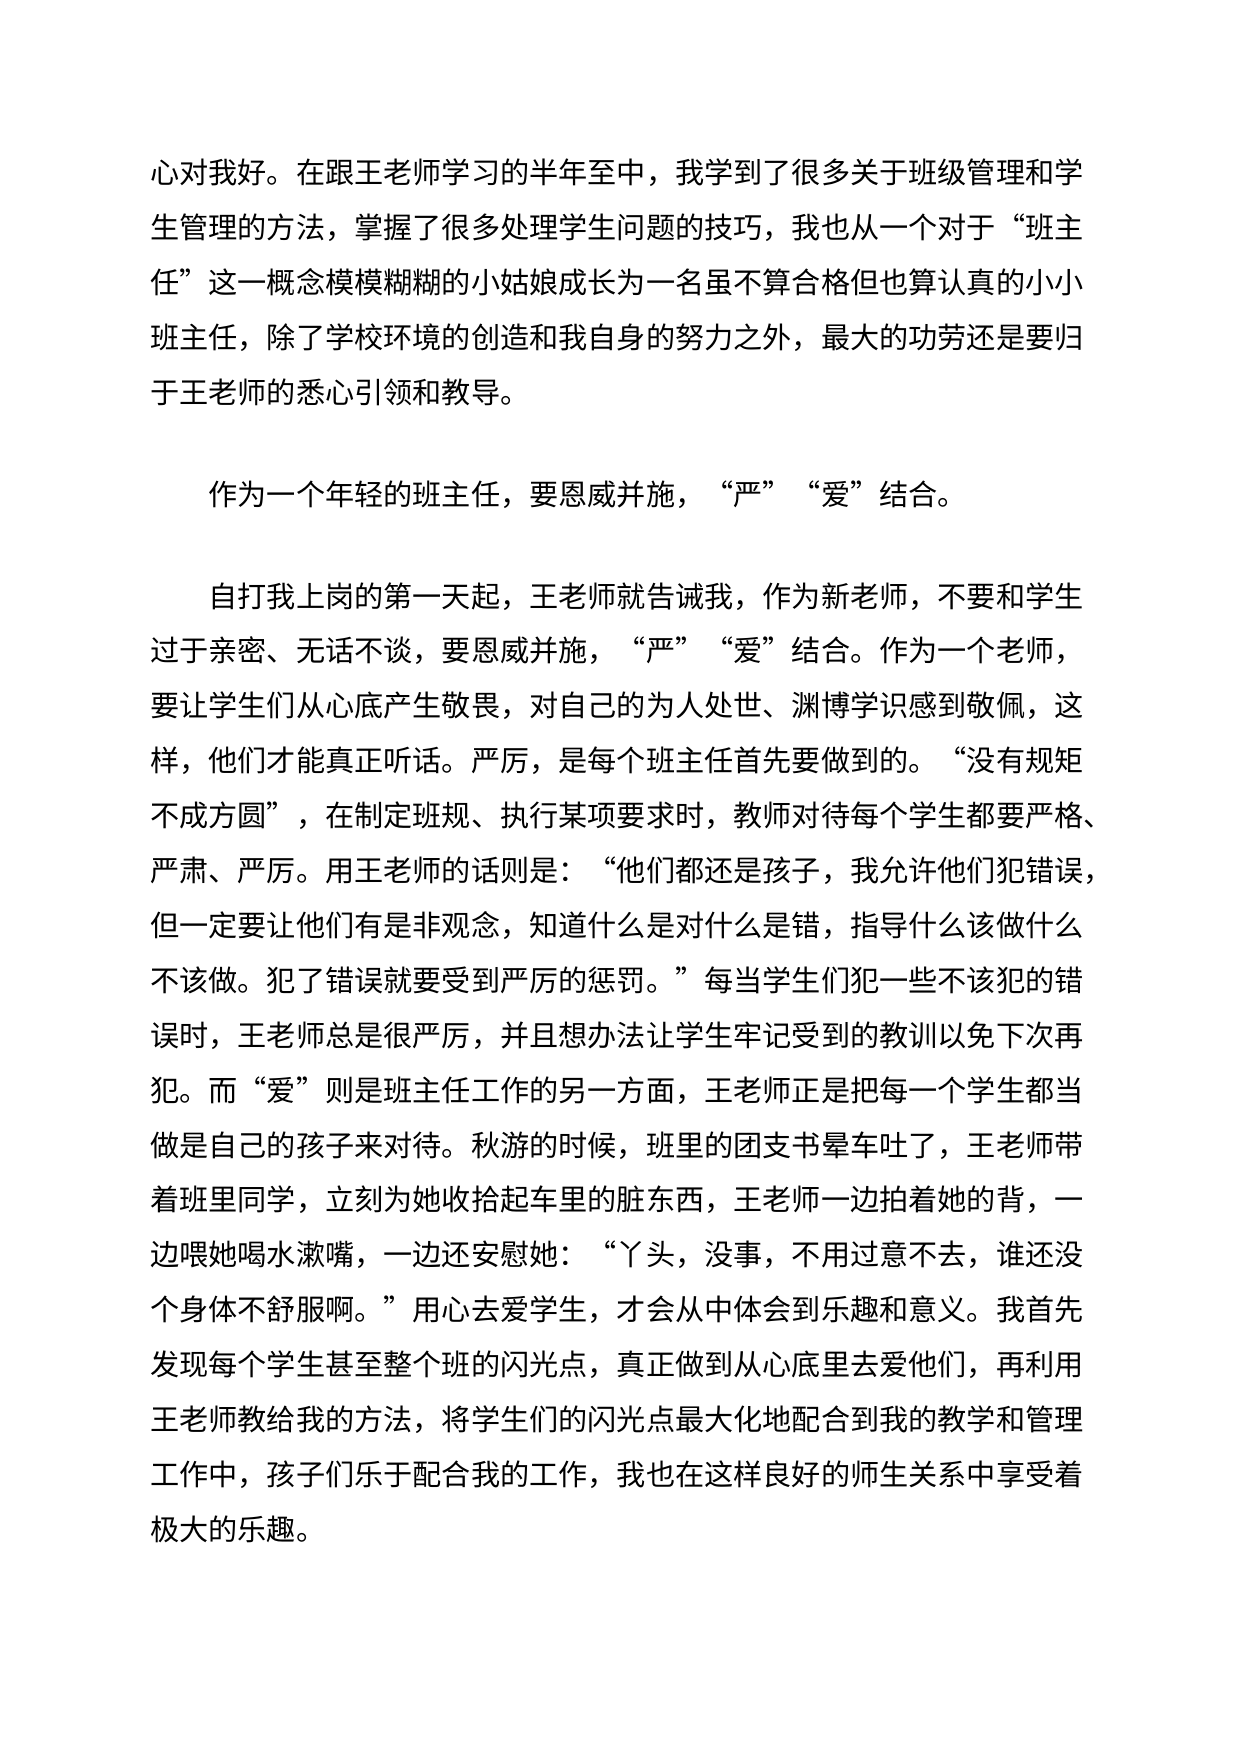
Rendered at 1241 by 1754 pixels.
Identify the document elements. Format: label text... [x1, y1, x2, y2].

text 自打我上岗的第一天起，王老师就告诫我，作为新老师，不要和学生过于亲密、无话不谈，要恩威并施，“严”“爱”结合。作为一个老师，要让学生们从心底产生敬畏，对自己的为人处世、渊博学识感到敬佩，这样，他们才能真正听话。严厉，是每个班主任首先要做到的。“没有规矩不成方圆”，在制定班规、执行某项要求时，教师对待每个学生都要严格、严肃、严厉。用王老师的话则是：“他们都还是孩子，我允许他们犯错误，但一定要让他们有是非观念，知道什么是对什么是错，指导什么该做什么不该做。犯了错误就要受到严厉的惩罚。”每当学生们犯一些不该犯的错误时，王老师总是很严厉，并且想办法让学生牢记受到的教训以免下次再犯。而“爱”则是班主任工作的另一方面，王老师正是把每一个学生都当做是自己的孩子来对待。秋游的时候，班里的团支书晕车吐了，王老师带着班里同学，立刻为她收拾起车里的脏东西，王老师一边拍着她的背，一边喂她喝水漱嘴，一边还安慰她：“丫头，没事，不用过意不去，谁还没个身体不舒服啊。”用心去爱学生，才会从中体会到乐趣和意义。我首先发现每个学生甚至整个班的闪光点，真正做到从心底里去爱他们，再利用王老师教给我的方法，将学生们的闪光点最大化地配合到我的教学和管理工作中，孩子们乐于配合我的工作，我也在这样良好的师生关系中享受着极大的乐趣。 [150, 573, 1090, 1549]
text 作为一个年轻的班主任，要恩威并施，“严”“爱”结合。 [150, 471, 1090, 514]
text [150, 150, 1090, 412]
